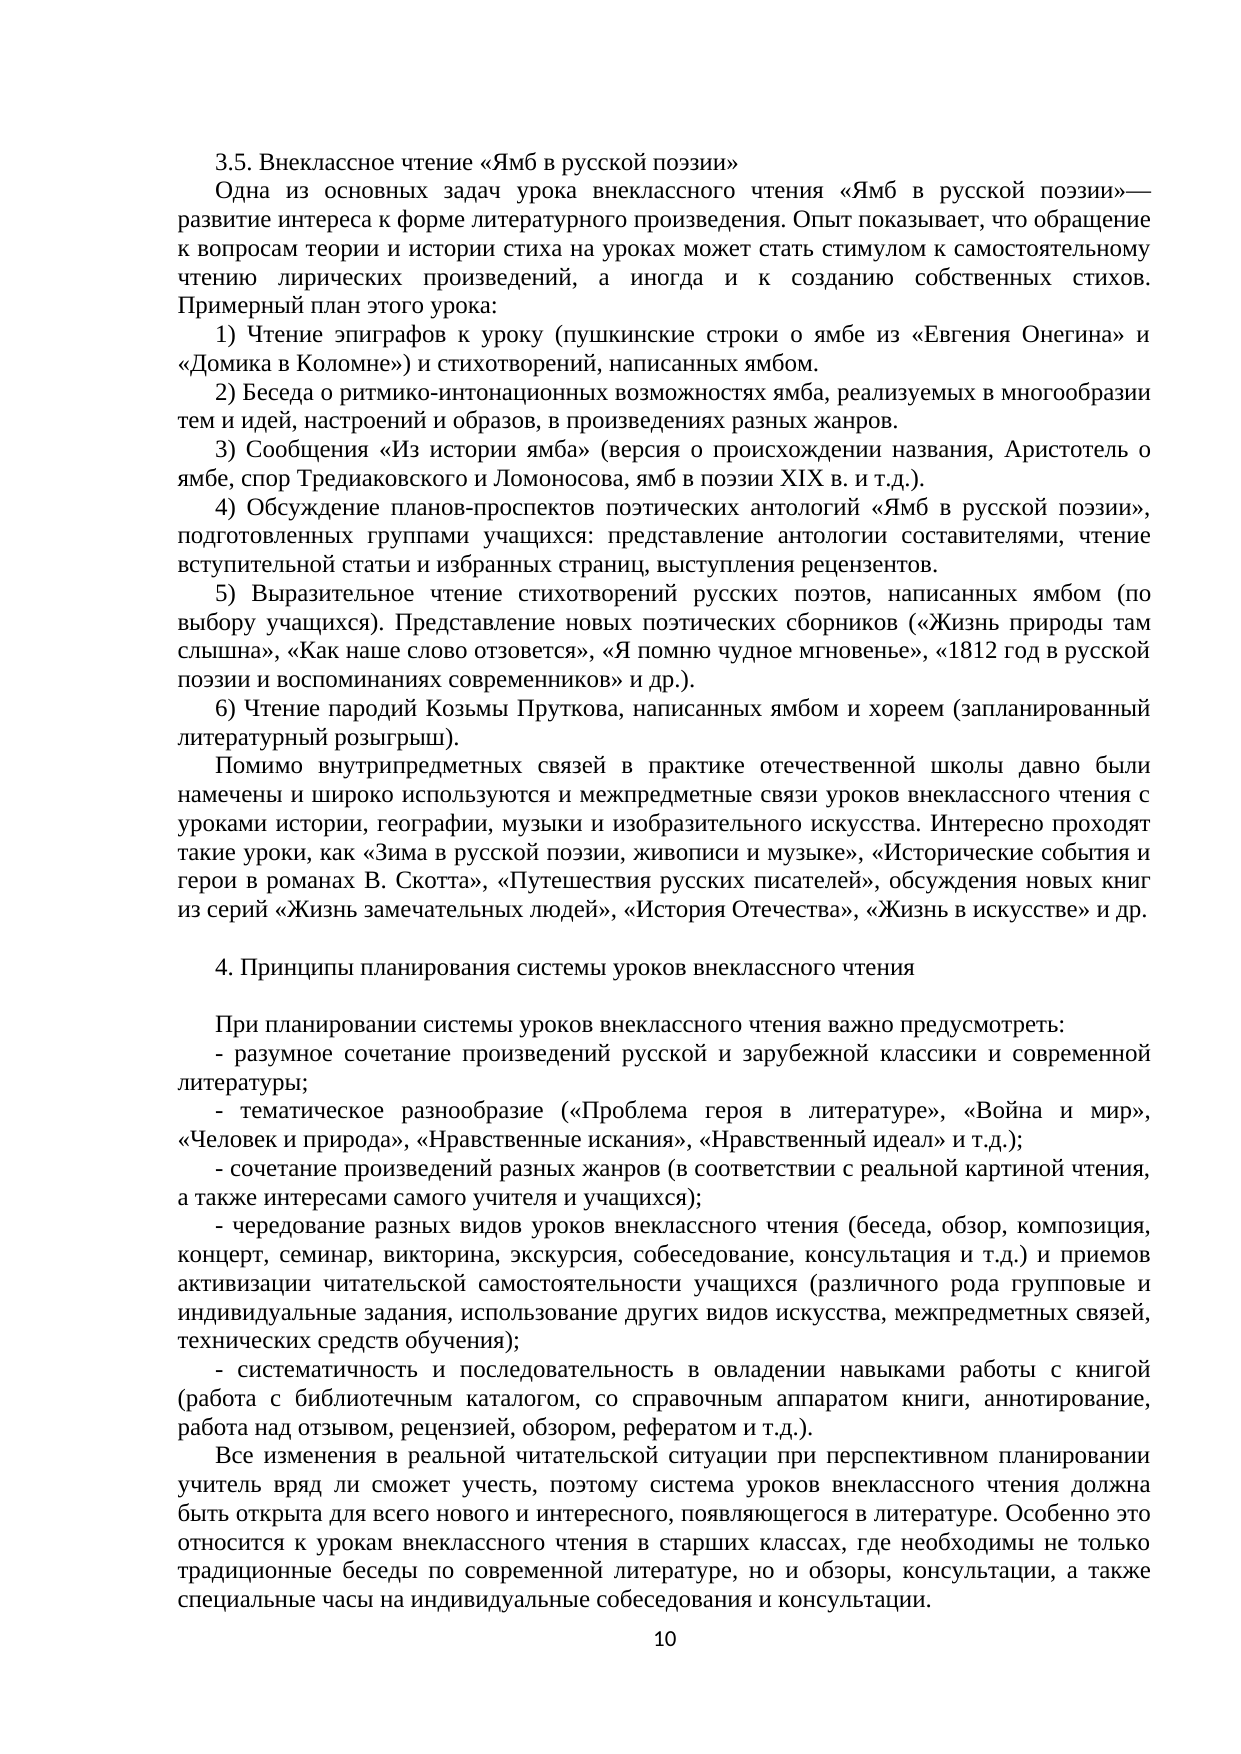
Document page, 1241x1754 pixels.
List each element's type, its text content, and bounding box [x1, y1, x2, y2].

text Одна из основных задач урока внеклассного чтения «Ямб в русской поэзии»— развитие интереса к форме литературного произведения. Опыт показывает, что обращение к вопросам теории и истории стиха на уроках может стать стимулом к самостоятельному чтению лирических произведений, а иногда и к созданию собственных стихов. Примерный план этого урока: [177, 176, 1152, 319]
text 3) Сообщения «Из истории ямба» (версия о происхождении названия, Аристотель о ямбе, спор Тредиаковского и Ломоносова, ямб в поэзии XIX в. и т.д.). [177, 434, 1152, 492]
text - чередование разных видов уроков внеклассного чтения (беседа, обзор, композиция, концерт, семинар, викторина, экскурсия, собеседование, консультация и т.д.) и приемов активизации читательской самостоятельности учащихся (различного рода групповые и индивидуальные задания, использование других видов искусства, межпредметных связей, технических средств обучения); [177, 1211, 1152, 1354]
text 6) Чтение пародий Козьмы Пруткова, написанных ямбом и хореем (запланированный литературный розыгрыш). [177, 693, 1152, 751]
text - сочетание произведений разных жанров (в соответствии с реальной картиной чтения, а также интересами самого учителя и учащихся); [177, 1153, 1152, 1211]
text При планировании системы уроков внеклассного чтения важно предусмотреть: [177, 1009, 1152, 1038]
text 4) Обсуждение планов-проспектов поэтических антологий «Ямб в русской поэзии», подготовленных группами учащихся: представление антологии составителями, чтение вступительной статьи и избранных страниц, выступления рецензентов. [177, 492, 1152, 578]
text 3.5. Внеклассное чтение «Ямб в русской поэзии» [177, 147, 1152, 176]
text - тематическое разнообразие («Проблема героя в литературе», «Война и мир», «Человек и природа», «Нравственные искания», «Нравственный идеал» и т.д.); [177, 1096, 1152, 1153]
text 4. Принципы планирования системы уроков внеклассного чтения [177, 952, 1152, 981]
text Все изменения в реальной читательской ситуации при перспективном планировании учитель вряд ли сможет учесть, поэтому система уроков внеклассного чтения должна быть открыта для всего нового и интересного, появляющегося в литературе. Особенно это относится к урокам внеклассного чтения в старших классах, где необходимы не только традиционные беседы по современной литературе, но и обзоры, консультации, а также специальные часы на индивидуальные собеседования и консультации. [177, 1441, 1152, 1613]
text - разумное сочетание произведений русской и зарубежной классики и современной литературы; [177, 1038, 1152, 1096]
text 5) Выразительное чтение стихотворений русских поэтов, написанных ямбом (по выбору учащихся). Представление новых поэтических сборников («Жизнь природы там слышна», «Как наше слово отзовется», «Я помню чудное мгновенье», «1812 год в русской поэзии и воспоминаниях современников» и др.). [177, 578, 1152, 693]
text 1) Чтение эпиграфов к уроку (пушкинские строки о ямбе из «Евгения Онегина» и «Домика в Коломне») и стихотворений, написанных ямбом. [177, 319, 1152, 377]
text Помимо внутрипредметных связей в практике отечественной школы давно были намечены и широко используются и межпредметные связи уроков внеклассного чтения с уроками истории, географии, музыки и изобразительного искусства. Интересно проходят такие уроки, как «Зима в русской поэзии, живописи и музыке», «Исторические события и герои в романах В. Скотта», «Путешествия русских писателей», обсуждения новых книг из серий «Жизнь замечательных людей», «История Отечества», «Жизнь в искусстве» и др. [177, 751, 1152, 923]
text 2) Беседа о ритмико-интонационных возможностях ямба, реализуемых в многообразии тем и идей, настроений и образов, в произведениях разных жанров. [177, 377, 1152, 434]
text - систематичность и последовательность в овладении навыками работы с книгой (работа с библиотечным каталогом, со справочным аппаратом книги, аннотирование, работа над отзывом, рецензией, обзором, рефератом и т.д.). [177, 1354, 1152, 1441]
